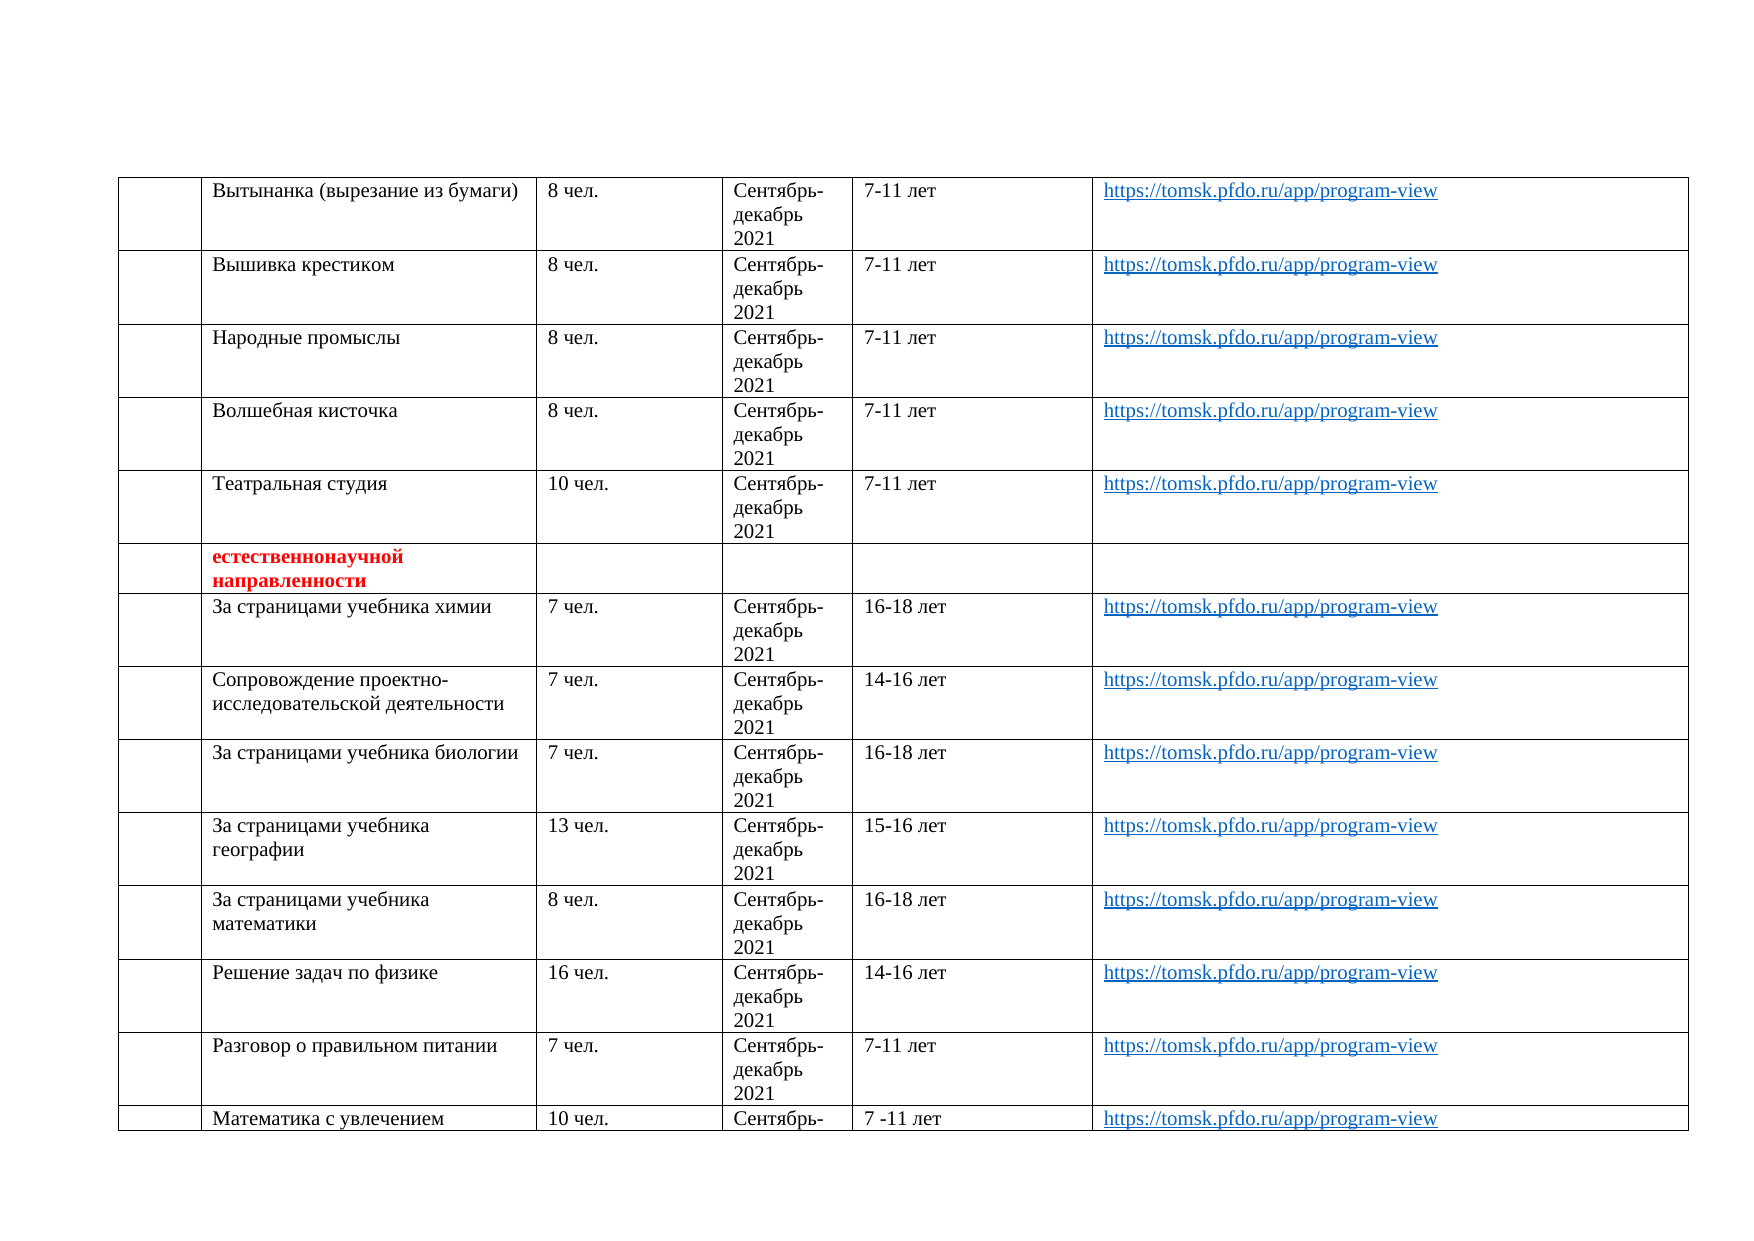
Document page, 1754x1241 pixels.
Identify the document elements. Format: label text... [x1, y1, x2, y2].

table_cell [723, 178, 852, 250]
table_cell Волшебная кисточка [202, 398, 536, 470]
table_cell [119, 178, 201, 250]
table_cell [119, 960, 201, 1032]
table_cell Сентябрь-декабрь 2021 [723, 813, 852, 885]
table_cell Театральная студия [202, 471, 536, 543]
table_cell https://tomsk.pfdo.ru/app/program-view [1093, 594, 1688, 666]
table_cell Сентябрь-декабрь 2021 [723, 325, 852, 397]
table_cell [119, 740, 201, 812]
table_cell Сентябрь-декабрь 2021 [723, 667, 852, 739]
table_cell [1093, 544, 1688, 592]
table_cell Народные промыслы [202, 325, 536, 397]
table_cell [119, 1106, 201, 1130]
table_cell 16-18 лет [853, 740, 1092, 812]
table_cell 16-18 лет [853, 886, 1092, 959]
table_cell 15-16 лет [853, 813, 1092, 885]
table_cell https://tomsk.pfdo.ru/app/program-view [1093, 886, 1688, 959]
table_cell [853, 544, 1092, 592]
table_cell За страницами учебника математики [202, 886, 536, 959]
table_cell [119, 667, 201, 739]
table_cell 7-11 лет [853, 251, 1092, 324]
table_cell 10 чел. [537, 471, 722, 543]
table_cell 7 чел. [537, 667, 722, 739]
table_cell Вытынанка (вырезание из бумаги) [202, 178, 536, 250]
table_cell https://tomsk.pfdo.ru/app/program-view [1093, 960, 1688, 1032]
table_cell https://tomsk.pfdo.ru/app/program-view [1093, 398, 1688, 470]
table_cell Сентябрь-декабрь 2021 [723, 398, 852, 470]
table_cell Вышивка крестиком [202, 251, 536, 324]
table_cell 7-11 лет [853, 398, 1092, 470]
table_cell 8 чел. [537, 325, 722, 397]
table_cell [1093, 1106, 1688, 1130]
table_cell [119, 471, 201, 543]
table_cell 8 чел. [537, 886, 722, 959]
table_cell Разговор о правильном питании [202, 1033, 536, 1105]
table_cell [119, 886, 201, 959]
table_cell [537, 544, 722, 592]
table_cell [723, 544, 852, 592]
table_cell 8 чел. [537, 251, 722, 324]
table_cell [723, 1106, 852, 1130]
table_cell 7 чел. [537, 740, 722, 812]
table_cell Сентябрь-декабрь 2021 [723, 886, 852, 959]
table_cell естественнонаучной направленности [202, 544, 536, 592]
table_cell https://tomsk.pfdo.ru/app/program-view [1093, 251, 1688, 324]
table_cell https://tomsk.pfdo.ru/app/program-view [1093, 667, 1688, 739]
table_cell 7-11 лет [853, 471, 1092, 543]
table_cell 8 чел. [537, 398, 722, 470]
table_cell https://tomsk.pfdo.ru/app/program-view [1093, 813, 1688, 885]
table_cell 7 чел. [537, 1033, 722, 1105]
table_cell 7-11 лет [853, 325, 1092, 397]
table_cell [119, 325, 201, 397]
table_cell 7-11 лет [853, 178, 1092, 250]
table_cell 7 чел. [537, 594, 722, 666]
table_cell [119, 594, 201, 666]
table_cell [119, 813, 201, 885]
table_cell 16 чел. [537, 960, 722, 1032]
table_cell Сентябрь-декабрь 2021 [723, 251, 852, 324]
table_cell [119, 251, 201, 324]
table_cell 7 -11 лет [853, 1106, 1092, 1130]
table_cell 14-16 лет [853, 667, 1092, 739]
table_cell 10 чел. [537, 1106, 722, 1130]
table_cell Сентябрь-декабрь 2021 [723, 471, 852, 543]
table_cell https://tomsk.pfdo.ru/app/program-view [1093, 740, 1688, 812]
table_cell 13 чел. [537, 813, 722, 885]
table_cell [119, 398, 201, 470]
table_cell https://tomsk.pfdo.ru/app/program-view [1093, 471, 1688, 543]
table_cell За страницами учебника биологии [202, 740, 536, 812]
table_cell 16-18 лет [853, 594, 1092, 666]
table_cell За страницами учебника химии [202, 594, 536, 666]
table_cell https://tomsk.pfdo.ru/app/program-view [1093, 325, 1688, 397]
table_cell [202, 1106, 536, 1130]
table_cell Решение задач по физике [202, 960, 536, 1032]
table_cell Сентябрь-декабрь 2021 [723, 594, 852, 666]
table_cell Сентябрь-декабрь 2021 [723, 960, 852, 1032]
table_cell За страницами учебника географии [202, 813, 536, 885]
table_cell Сентябрь-декабрь 2021 [723, 740, 852, 812]
table_cell Сопровождение проектно-исследовательской деятельности [202, 667, 536, 739]
table_cell 7-11 лет [853, 1033, 1092, 1105]
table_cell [1093, 178, 1688, 250]
table_cell Сентябрь-декабрь 2021 [723, 1033, 852, 1105]
table_cell 14-16 лет [853, 960, 1092, 1032]
table_cell 8 чел. [537, 178, 722, 250]
table_cell [119, 1033, 201, 1105]
table_cell [119, 544, 201, 592]
table_cell https://tomsk.pfdo.ru/app/program-view [1093, 1033, 1688, 1105]
